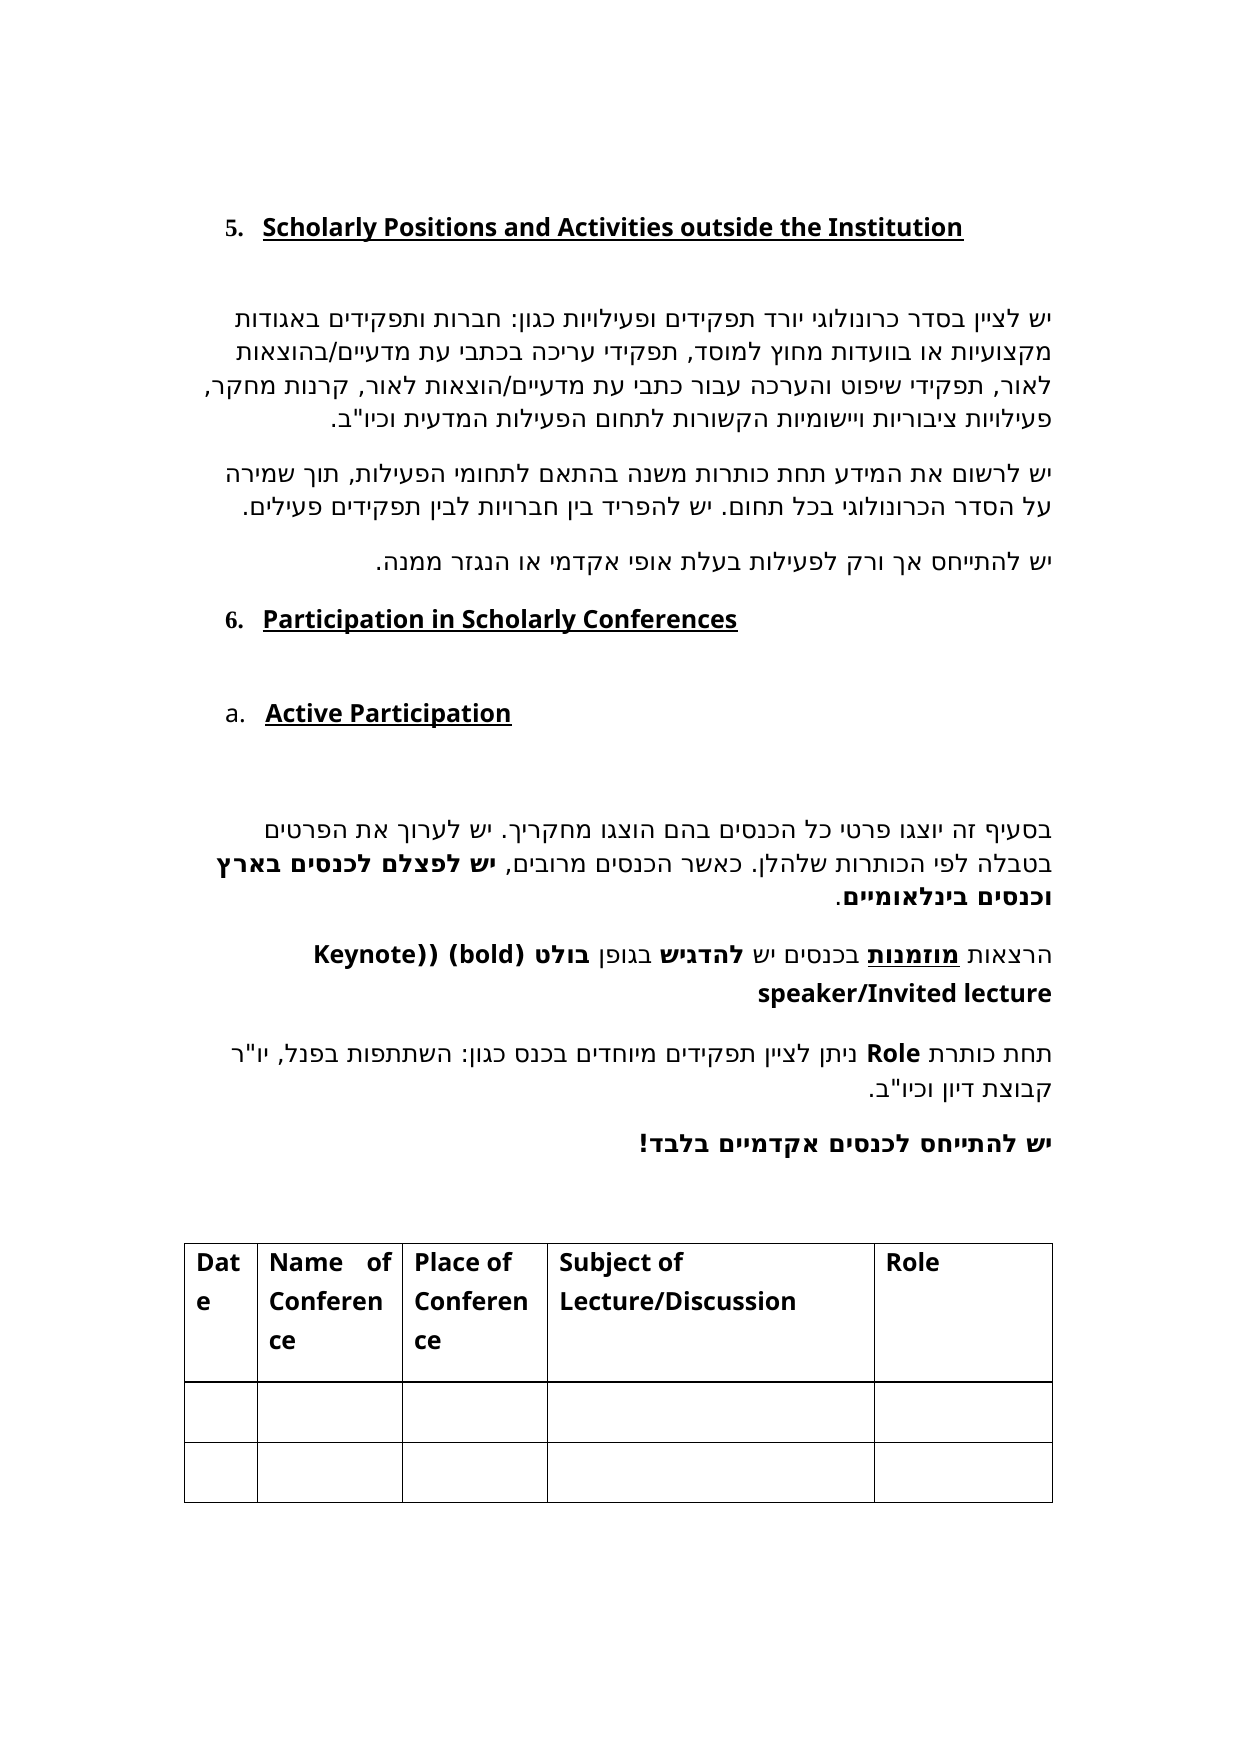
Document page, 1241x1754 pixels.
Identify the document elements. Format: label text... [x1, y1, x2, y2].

table_cell [875, 1443, 1052, 1502]
text יש להתייחס אך ורק לפעילות בעלת אופי אקדמי או הנגזר ממנה. [187, 547, 1053, 576]
text יש לציין בסדר כרונולוגי יורד תפקידים ופעילויות כגון: חברות ותפקידים באגודות מקצועיות או בוועדות מחוץ למוסד, תפקידי עריכה בכתבי עת מדעיים/בהוצאות לאור, תפקידי שיפוט והערכה עבור כתבי עת מדעיים/הוצאות לאור, קרנות מחקר, פעילויות ציבוריות ויישומיות הקשורות לתחום הפעילות המדעית וכיו"ב. [187, 304, 1053, 434]
table_cell [403, 1443, 547, 1502]
table_cell [185, 1383, 257, 1442]
table_header Place of Conference [403, 1244, 547, 1381]
text יש לרשום את המידע תחת כותרות משנה בהתאם לתחומי הפעילות, תוך שמירה על הסדר הכרונולוגי בכל תחום. יש להפריד בין חברויות לבין תפקידים פעילים. [187, 459, 1053, 522]
text הרצאות מוזמנות בכנסים יש להדגיש בגופן בולט (bold) ((Keynote speaker/Invited lecture [187, 937, 1053, 1010]
table_cell [185, 1443, 257, 1502]
table_header Role [875, 1244, 1052, 1381]
list Scholarly Positions and Activities outside the Institution [225, 210, 1053, 244]
table_header Subject of Lecture/Discussion [548, 1244, 874, 1381]
table_cell [875, 1383, 1052, 1442]
table_cell [548, 1443, 874, 1502]
list Participation in Scholarly Conferences [225, 601, 1053, 635]
text תחת כותרת Role ניתן לציין תפקידים מיוחדים בכנס כגון: השתתפות בפנל, יו"ר קבוצת דיון וכיו"ב. [187, 1036, 1053, 1104]
table_header Date [185, 1244, 257, 1381]
table_cell [548, 1383, 874, 1442]
table_header Name of Conference [258, 1244, 402, 1381]
text בסעיף זה יוצגו פרטי כל הכנסים בהם הוצגו מחקריך. יש לערוך את הפרטים בטבלה לפי הכותרות שלהלן. כאשר הכנסים מרובים, יש לפצלם לכנסים בארץ וכנסים בינלאומיים. [187, 815, 1053, 912]
table_cell [258, 1443, 402, 1502]
text יש להתייחס לכנסים אקדמיים בלבד! [187, 1129, 1053, 1158]
text a. Active Participation [225, 695, 1053, 729]
table_cell [403, 1383, 547, 1442]
table_cell [258, 1383, 402, 1442]
